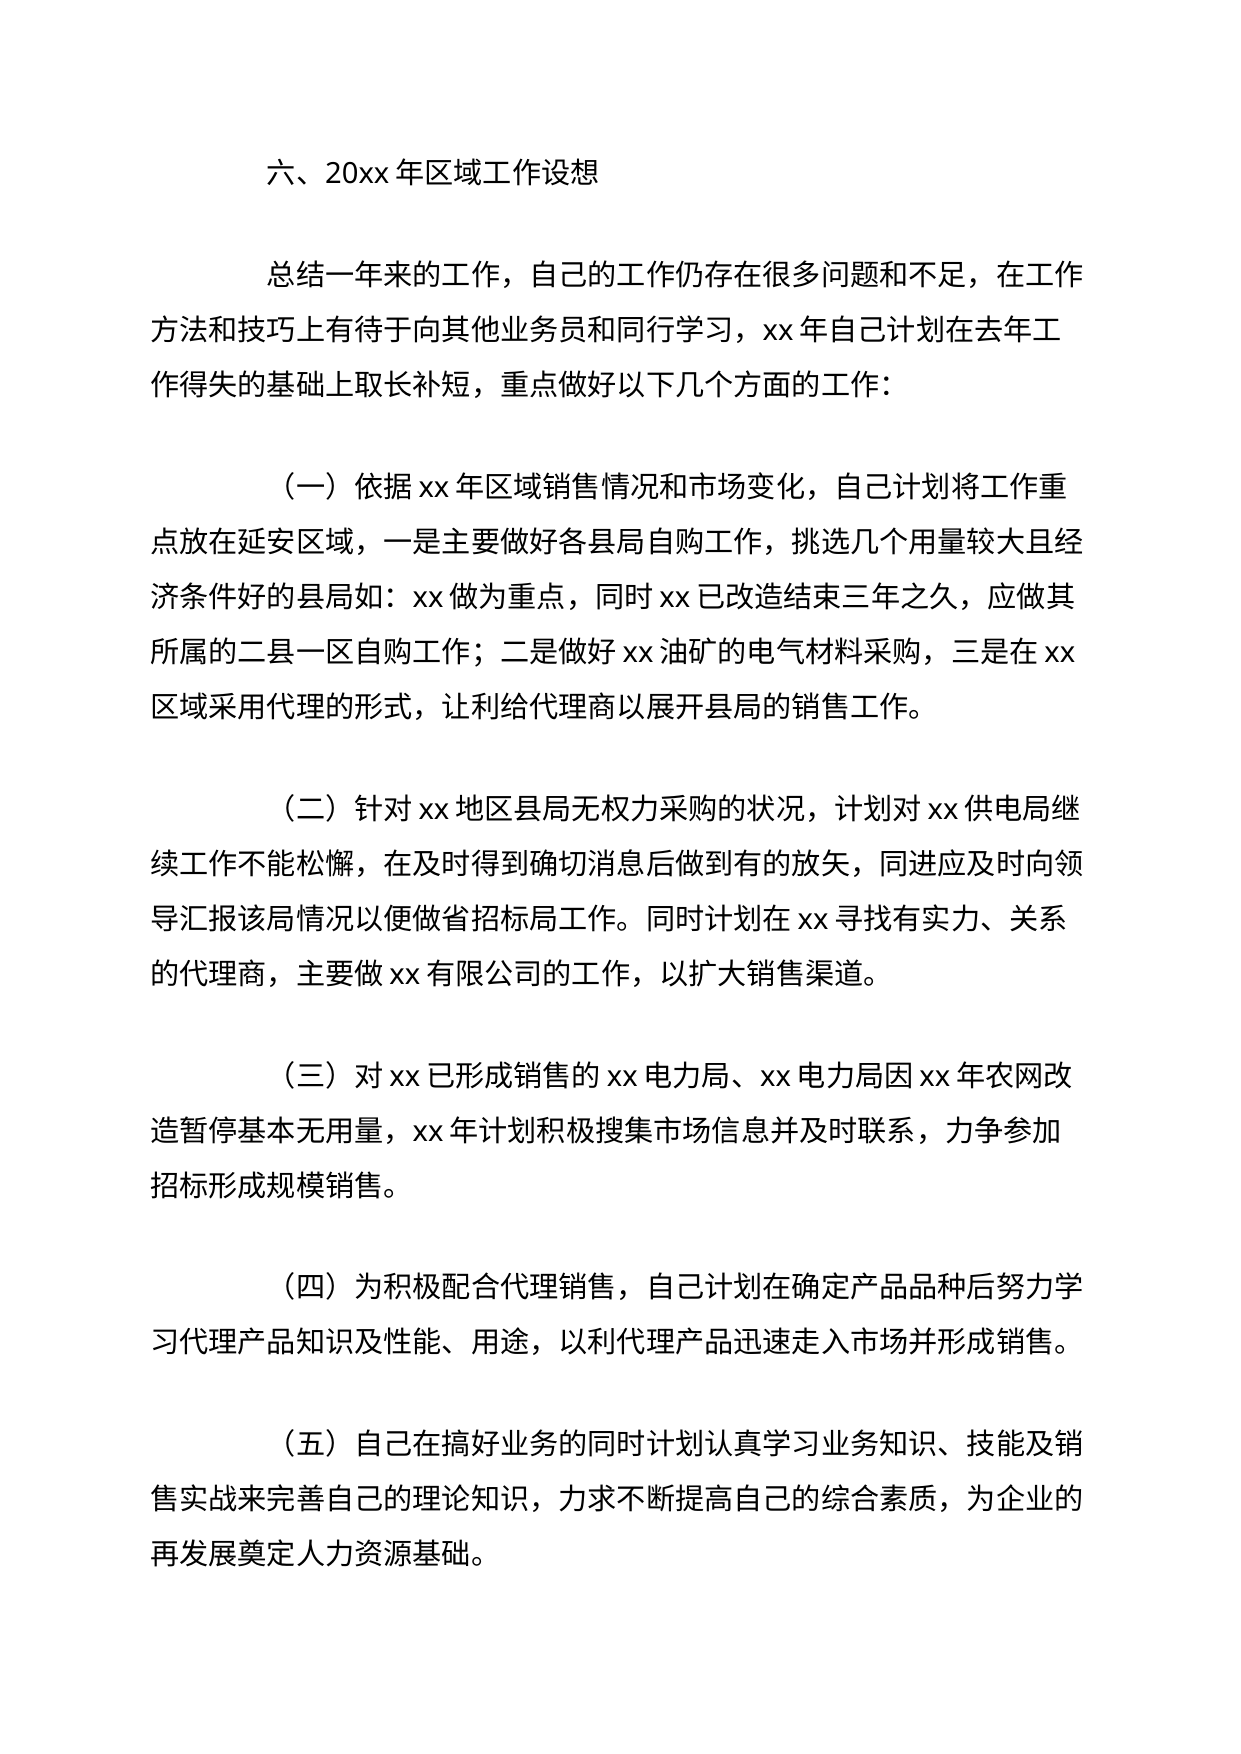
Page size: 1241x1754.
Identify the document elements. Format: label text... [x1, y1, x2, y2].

text （一）依据xx年区域销售情况和市场变化，自己计划将工作重点放在延安区域，一是主要做好各县局自购工作，挑选几个用量较大且经济条件好的县局如：xx做为重点，同时xx已改造结束三年之久，应做其所属的二县一区自购工作；二是做好xx油矿的电气材料采购，三是在xx区域采用代理的形式，让利给代理商以展开县局的销售工作。 [150, 464, 1090, 726]
text （二）针对xx地区县局无权力采购的状况，计划对xx供电局继续工作不能松懈，在及时得到确切消息后做到有的放矢，同进应及时向领导汇报该局情况以便做省招标局工作。同时计划在xx寻找有实力、关系的代理商，主要做xx有限公司的工作，以扩大销售渠道。 [150, 785, 1090, 993]
text （五）自己在搞好业务的同时计划认真学习业务知识、技能及销售实战来完善自己的理论知识，力求不断提高自己的综合素质，为企业的再发展奠定人力资源基础。 [150, 1421, 1090, 1573]
text 总结一年来的工作，自己的工作仍存在很多问题和不足，在工作方法和技巧上有待于向其他业务员和同行学习，xx年自己计划在去年工作得失的基础上取长补短，重点做好以下几个方面的工作： [150, 252, 1090, 404]
text （四）为积极配合代理销售，自己计划在确定产品品种后努力学习代理产品知识及性能、用途，以利代理产品迅速走入市场并形成销售。 [150, 1264, 1090, 1361]
text （三）对xx已形成销售的xx电力局、xx电力局因xx年农网改造暂停基本无用量，xx年计划积极搜集市场信息并及时联系，力争参加招标形成规模销售。 [150, 1052, 1090, 1204]
text 六、20xx年区域工作设想 [150, 150, 1090, 192]
